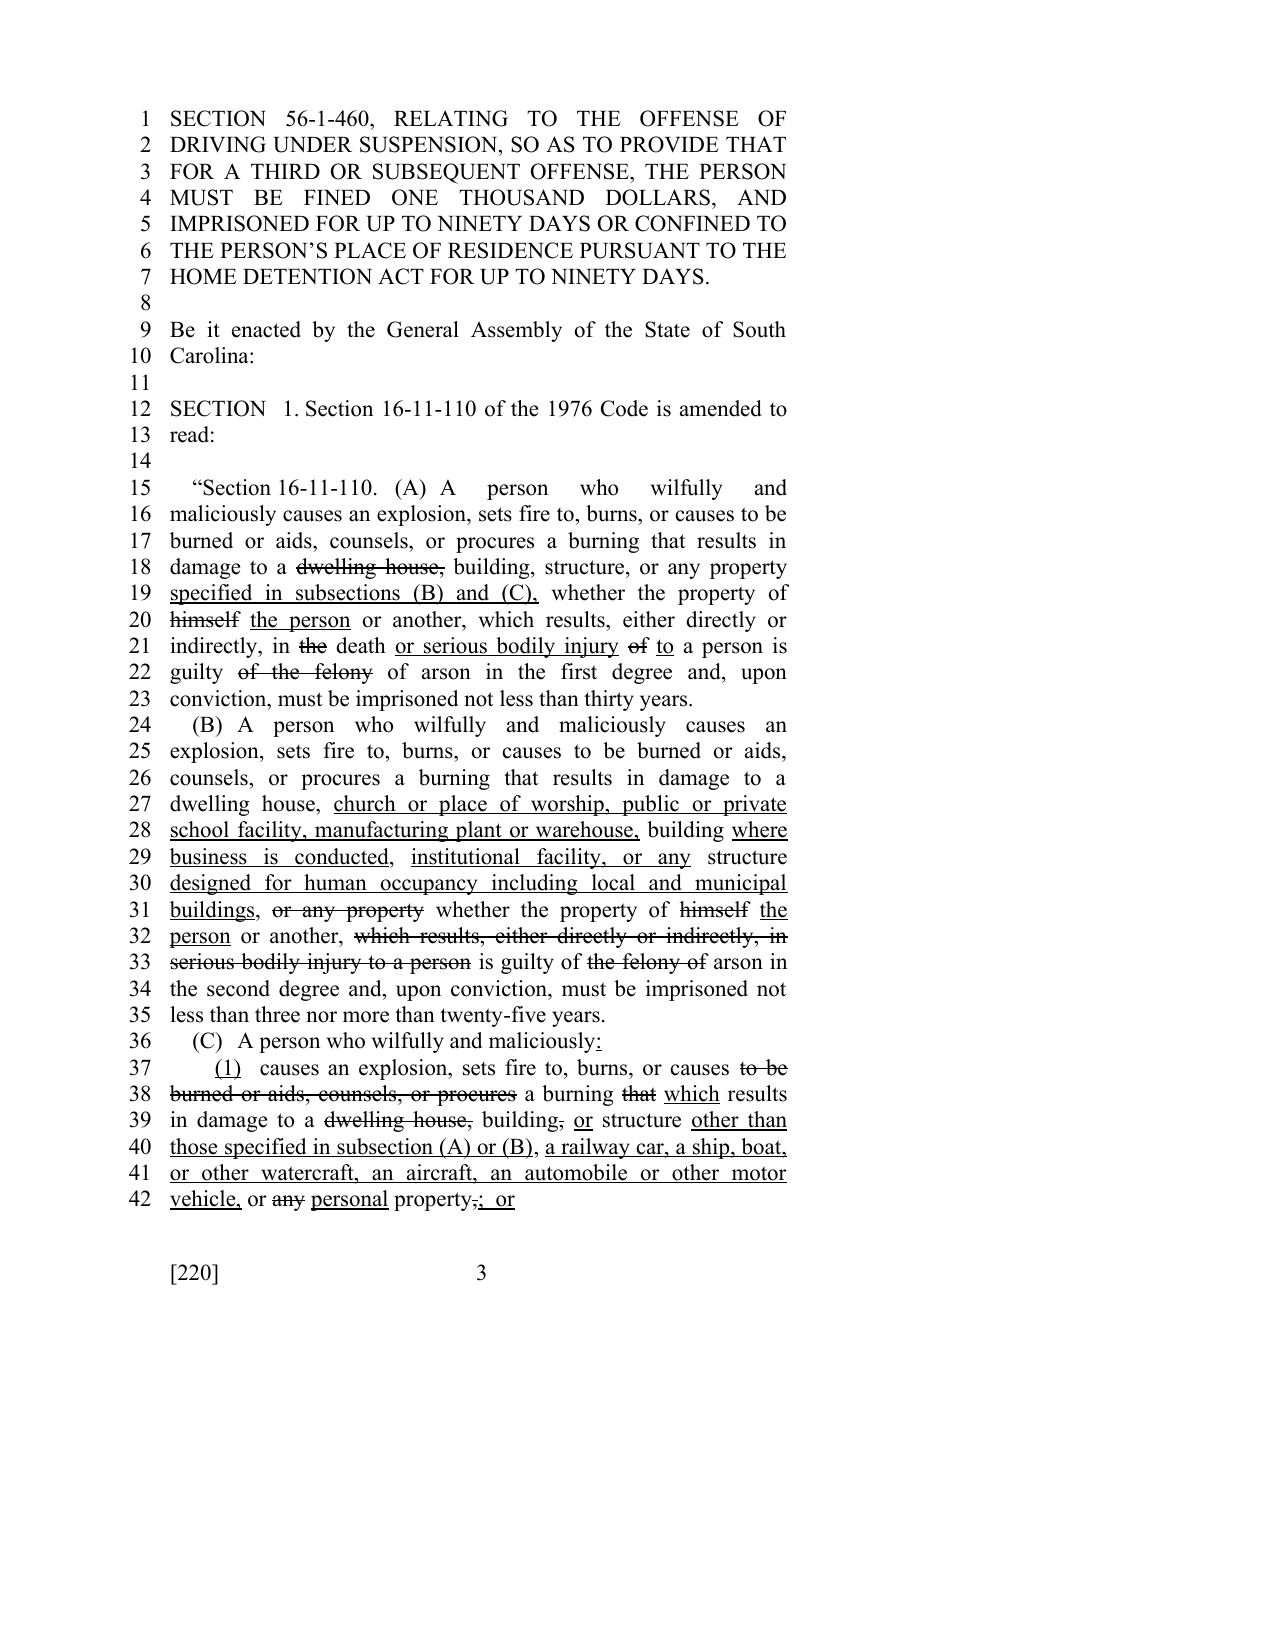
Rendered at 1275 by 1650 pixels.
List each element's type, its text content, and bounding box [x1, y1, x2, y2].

text Be it enacted by the General Assembly of the State of South Carolina: [169, 316, 787, 368]
text (B) A person who wilfully and maliciously causes an explosion, sets fire to, burns, or causes to be burned or aids, counsels, or procures a burning that results in damage to a dwelling house, church or place of worship, public or private school facility, manufacturing plant or warehouse, building where business is conducted, institutional facility, or any structure designed for human occupancy including local and municipal buildings, or any property whether the property of himself the person or another, which results, either directly or indirectly, in serious bodily injury to a person is guilty of the felony of arson in the second degree and, upon conviction, must be imprisoned not less than three nor more than twenty-five years. [169, 711, 787, 892]
text (C) A person who wilfully and maliciously: [169, 1027, 787, 1054]
text “Section 16-11-110. (A) A person who wilfully and maliciously causes an explosion, sets fire to, burns, or causes to be burned or aids, counsels, or procures a burning that results in damage to a dwelling house, building, structure, or any property specified in subsections (B) and (C), whether the property of himself the person or another, which results, either directly or indirectly, in the death or serious bodily injury of to a person is guilty of the felony of arson in the first degree and, upon conviction, must be imprisoned not less than thirty years. [169, 474, 787, 711]
text (B) A person who wilfully and maliciously causes an explosion, sets fire to, burns, or causes to be burned or aids, counsels, or procures a burning that results in damage to a dwelling house, church or place of worship, public or private school facility, manufacturing plant or warehouse, building where business is conducted, institutional facility, or any structure designed for human occupancy including local and municipal buildings, or any property whether the property of himself the person or another, which results, either directly or indirectly, in serious bodily injury to a person is guilty of the felony of arson in the second degree and, upon conviction, must be imprisoned not less than three nor more than twenty-five years. [169, 893, 787, 1027]
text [169, 105, 787, 289]
text SECTION 1. Section 16-11-110 of the 1976 Code is amended to read: [169, 395, 787, 448]
text (1) causes an explosion, sets fire to, burns, or causes to be burned or aids, counsels, or procures a burning that which results in damage to a dwelling house, building, or structure other than those specified in subsection (A) or (B), a railway car, a ship, boat, or other watercraft, an aircraft, an automobile or other motor vehicle, or any personal property,; or [169, 1054, 787, 1182]
